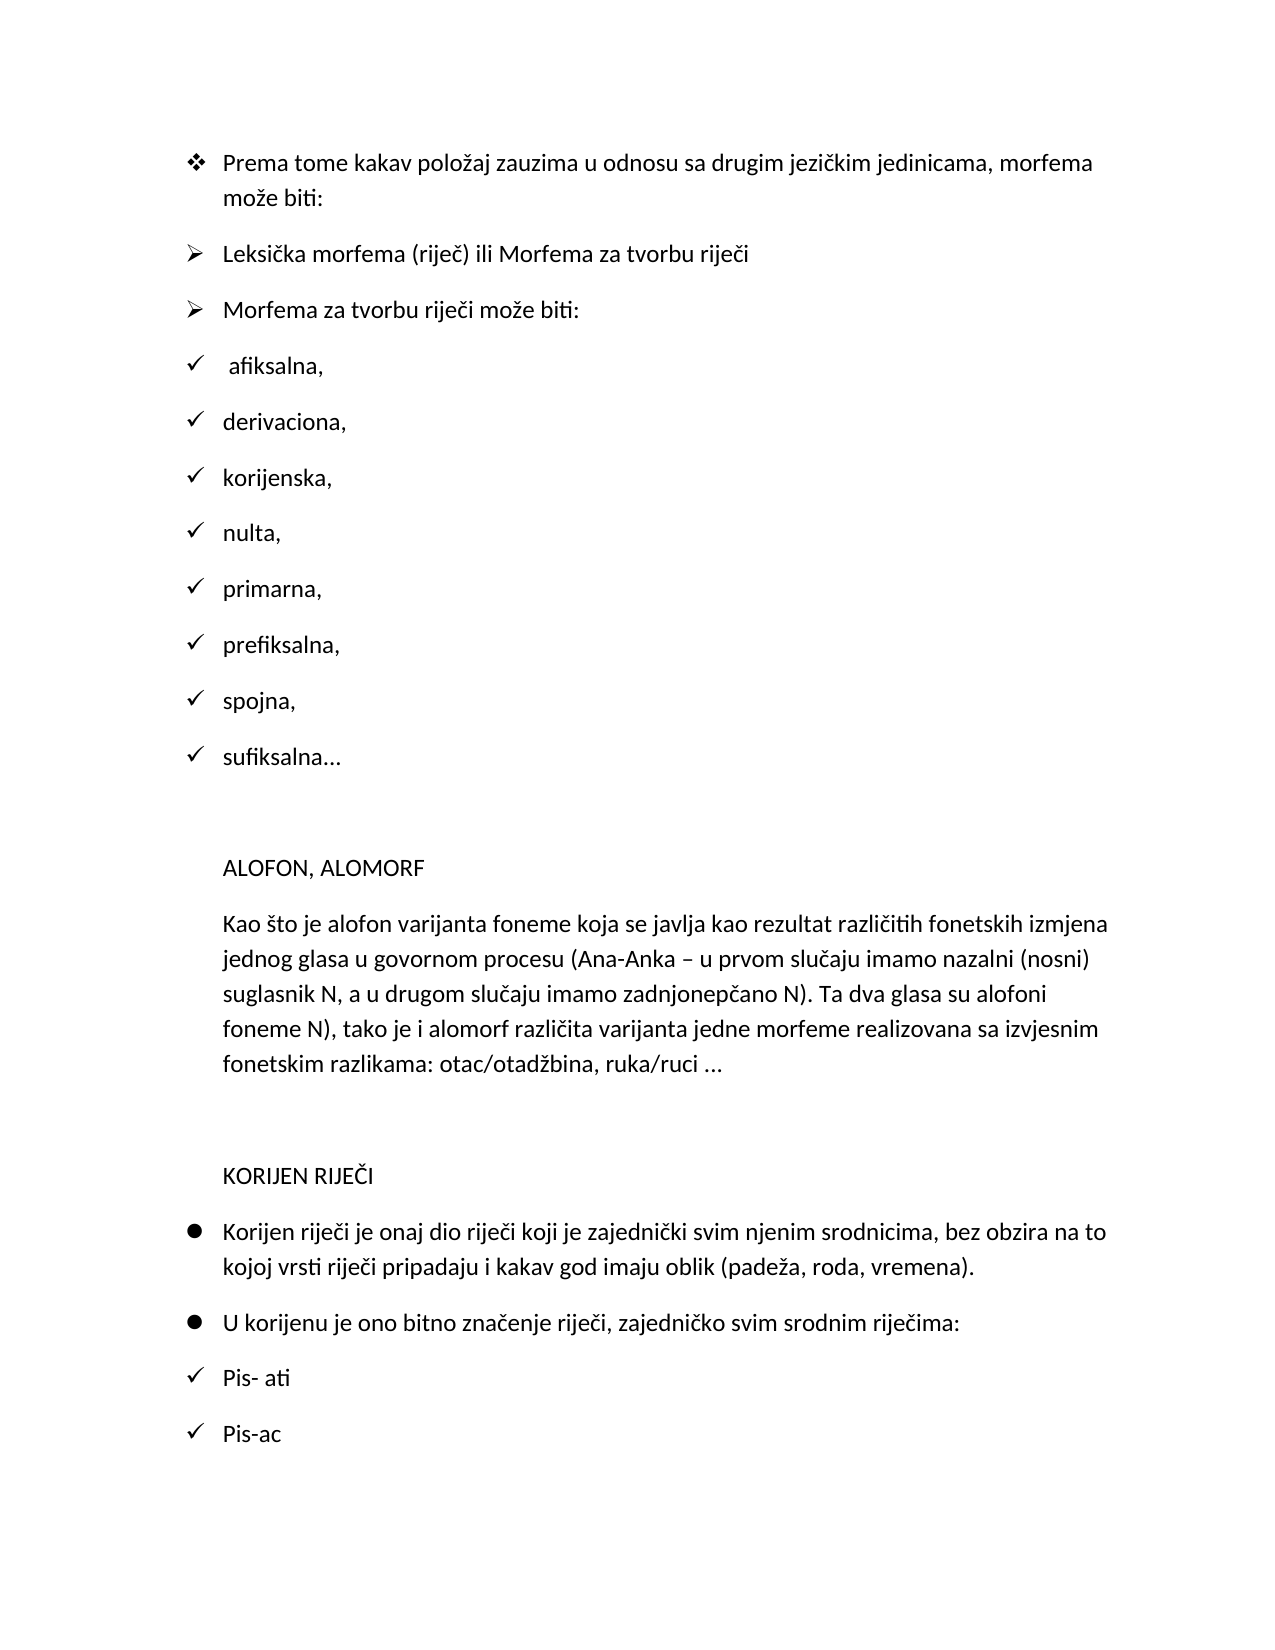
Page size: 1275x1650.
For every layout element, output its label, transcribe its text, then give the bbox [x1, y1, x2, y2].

list Korijen riječi je onaj dio riječi koji je zajednički svim njenim srodnicima, bez obzira na to kojoj vrsti riječi pripadaju i kakav god imaju oblik (padeža, roda, vremena). [185, 1216, 1127, 1281]
list primarna, [185, 573, 1127, 604]
list spojna, [185, 685, 1127, 716]
list Morfema za tvorbu riječi može biti: [185, 294, 1127, 325]
text ALOFON, ALOMORF [223, 853, 1127, 883]
list Pis-ac [185, 1418, 1127, 1449]
text Kao što je alofon varijanta foneme koja se javlja kao rezultat različitih fonetskih izmjena jednog glasa u govornom procesu (Ana-Anka – u prvom slučaju imamo nazalni (nosni) suglasnik N, a u drugom slučaju imamo zadnjonepčano N). Ta dva glasa su alofoni foneme N), tako je i alomorf različita varijanta jedne morfeme realizovana sa izvjesnim fonetskim razlikama: otac/otadžbina, ruka/ruci ... [223, 908, 1127, 1079]
list derivaciona, [185, 406, 1127, 436]
list prefiksalna, [185, 629, 1127, 660]
list Prema tome kakav položaj zauzima u odnosu sa drugim jezičkim jedinicama, morfema može biti: [185, 148, 1127, 213]
text KORIJEN RIJEČI [223, 1160, 1127, 1191]
list sufiksalna... [185, 741, 1127, 771]
list nulta, [185, 518, 1127, 548]
list Pis- ati [185, 1363, 1127, 1393]
list Leksička morfema (riječ) ili Morfema za tvorbu riječi [185, 238, 1127, 269]
list afiksalna, [185, 350, 1127, 381]
list korijenska, [185, 462, 1127, 492]
list U korijenu je ono bitno značenje riječi, zajedničko svim srodnim riječima: [185, 1307, 1127, 1337]
